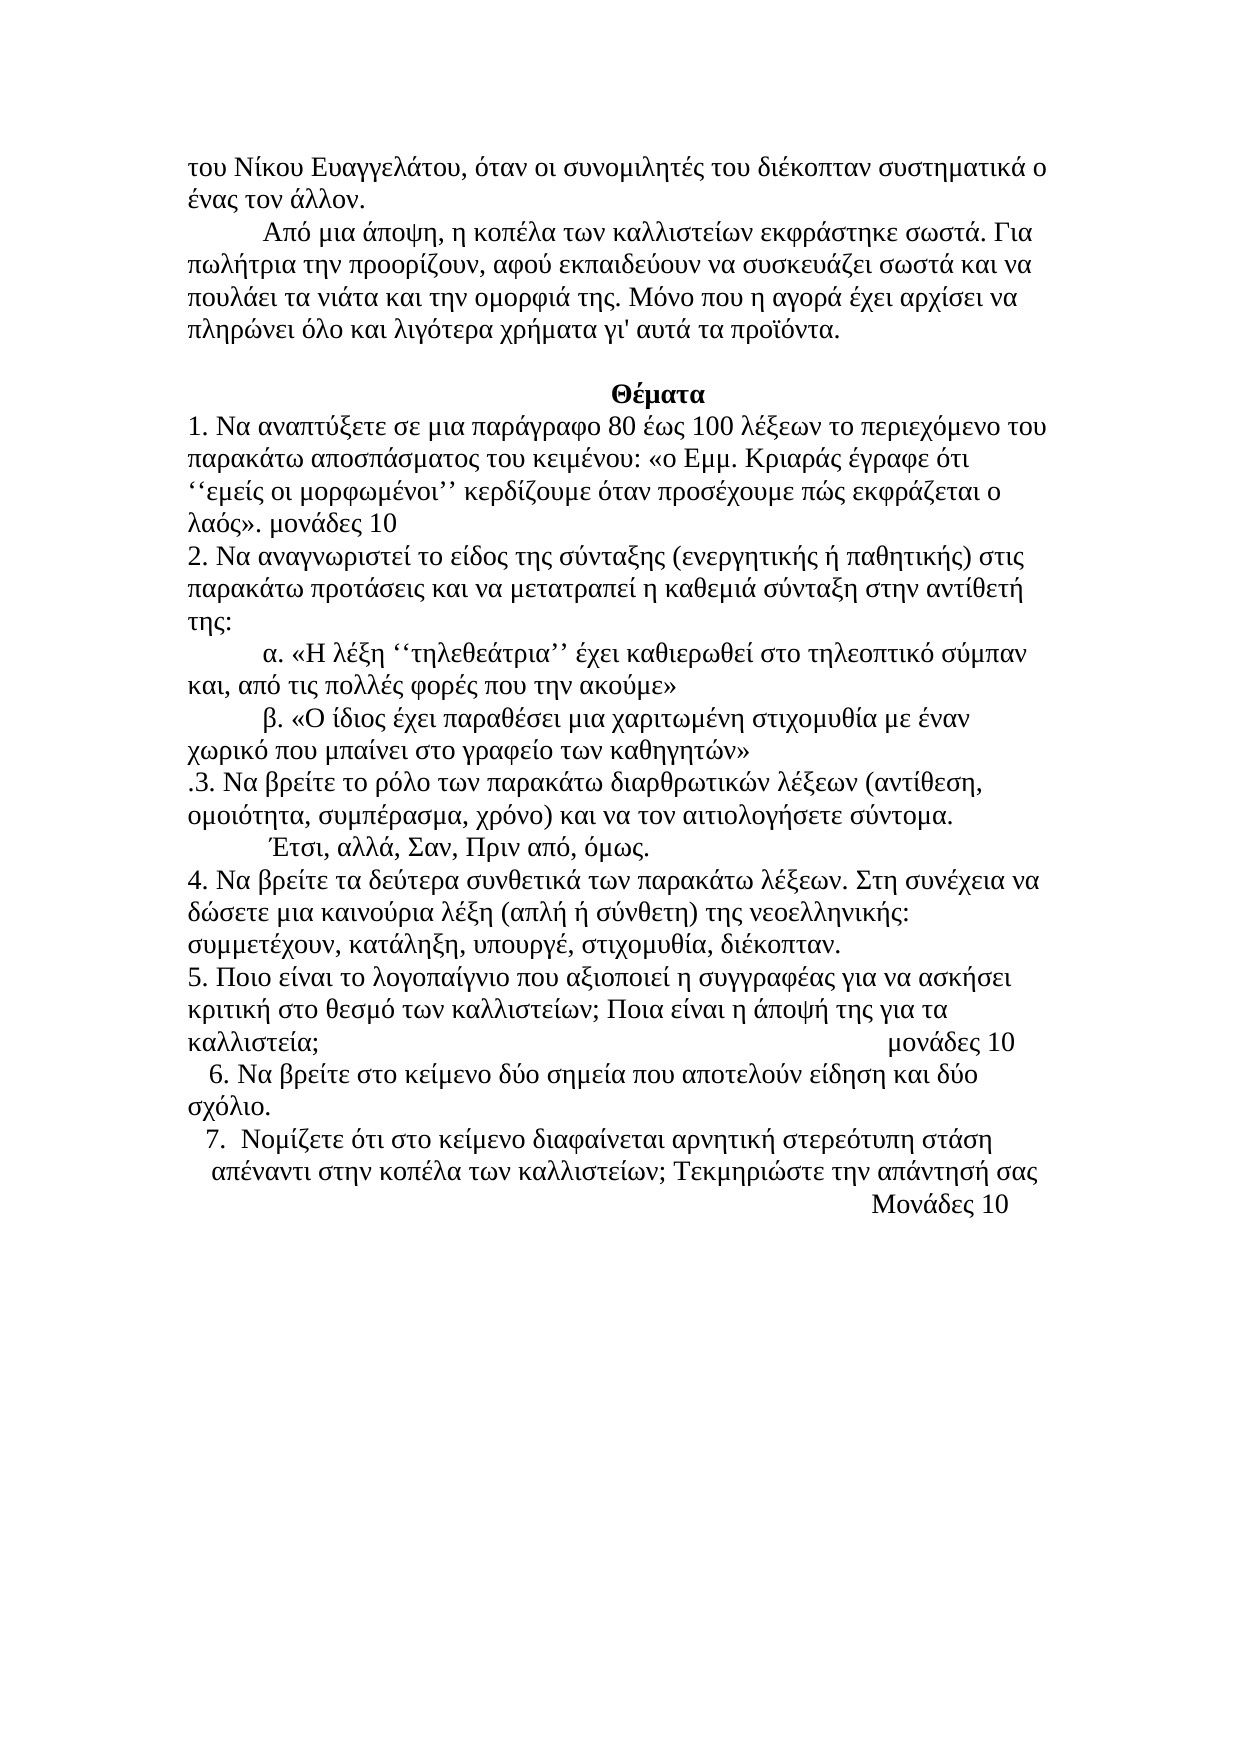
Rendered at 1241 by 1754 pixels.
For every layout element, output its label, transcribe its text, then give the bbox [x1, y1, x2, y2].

text .3. Να βρείτε το ρόλο των παρακάτω διαρθρωτικών λέξεων (αντίθεση, ομοιότητα, συμπέρασμα, χρόνο) και να τον αιτιολογήσετε σύντομα. [187, 766, 1053, 830]
text α. «Η λέξη ‘‘τηλεθεάτρια’’ έχει καθιερωθεί στο τηλεοπτικό σύμπαν και, από τις πολλές φορές που την ακούμε» [187, 636, 1053, 701]
text 4. Να βρείτε τα δεύτερα συνθετικά των παρακάτω λέξεων. Στη συνέχεια να δώσετε μια καινούρια λέξη (απλή ή σύνθετη) της νεοελληνικής: συμμετέχουν, κατάληξη, υπουργέ, στιχομυθία, διέκοπταν. [187, 863, 1053, 960]
text Μονάδες 10 [205, 1187, 1053, 1219]
text 6. Να βρείτε στο κείμενο δύο σημεία που αποτελούν είδηση και δύο σχόλιο. [187, 1057, 1053, 1122]
text Έτσι, αλλά, Σαν, Πριν από, όμως. [187, 830, 1053, 863]
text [187, 150, 1053, 215]
text 1. Να αναπτύξετε σε μια παράγραφο 80 έως 100 λέξεων το περιεχόμενο του παρακάτω αποσπάσματος του κειμένου: «ο Εμμ. Κριαράς έγραφε ότι ‘‘εμείς οι μορφωμένοι’’ κερδίζουμε όταν προσέχουμε πώς εκφράζεται ο λαός». μονάδες 10 [187, 409, 1053, 539]
text Από μια άποψη, η κοπέλα των καλλιστείων εκφράστηκε σωστά. Για πωλήτρια την προορίζουν, αφού εκπαιδεύουν να συσκευάζει σωστά και να πουλάει τα νιάτα και την ομορφιά της. Μόνο που η αγορά έχει αρχίσει να πληρώνει όλο και λιγότερα χρήματα γι' αυτά τα προϊόντα. [187, 215, 1053, 344]
text 7. Νομίζετε ότι στο κείμενο διαφαίνεται αρνητική στερεότυπη στάση απέναντι στην κοπέλα των καλλιστείων; Τεκμηριώστε την απάντησή σας [205, 1122, 1053, 1187]
text 5. Ποιο είναι το λογοπαίγνιο που αξιοποιεί η συγγραφέας για να ασκήσει κριτική στο θεσμό των καλλιστείων; Ποια είναι η άποψή της για τα καλλιστεία; μονάδες 10 [187, 960, 1053, 1057]
text β. «Ο ίδιος έχει παραθέσει μια χαριτωμένη στιχομυθία με έναν χωρικό που μπαίνει στο γραφείο των καθηγητών» [187, 701, 1053, 766]
text Θέματα [187, 377, 1053, 409]
text 2. Να αναγνωριστεί το είδος της σύνταξης (ενεργητικής ή παθητικής) στις παρακάτω προτάσεις και να μετατραπεί η καθεμιά σύνταξη στην αντίθετή της: [187, 539, 1053, 636]
